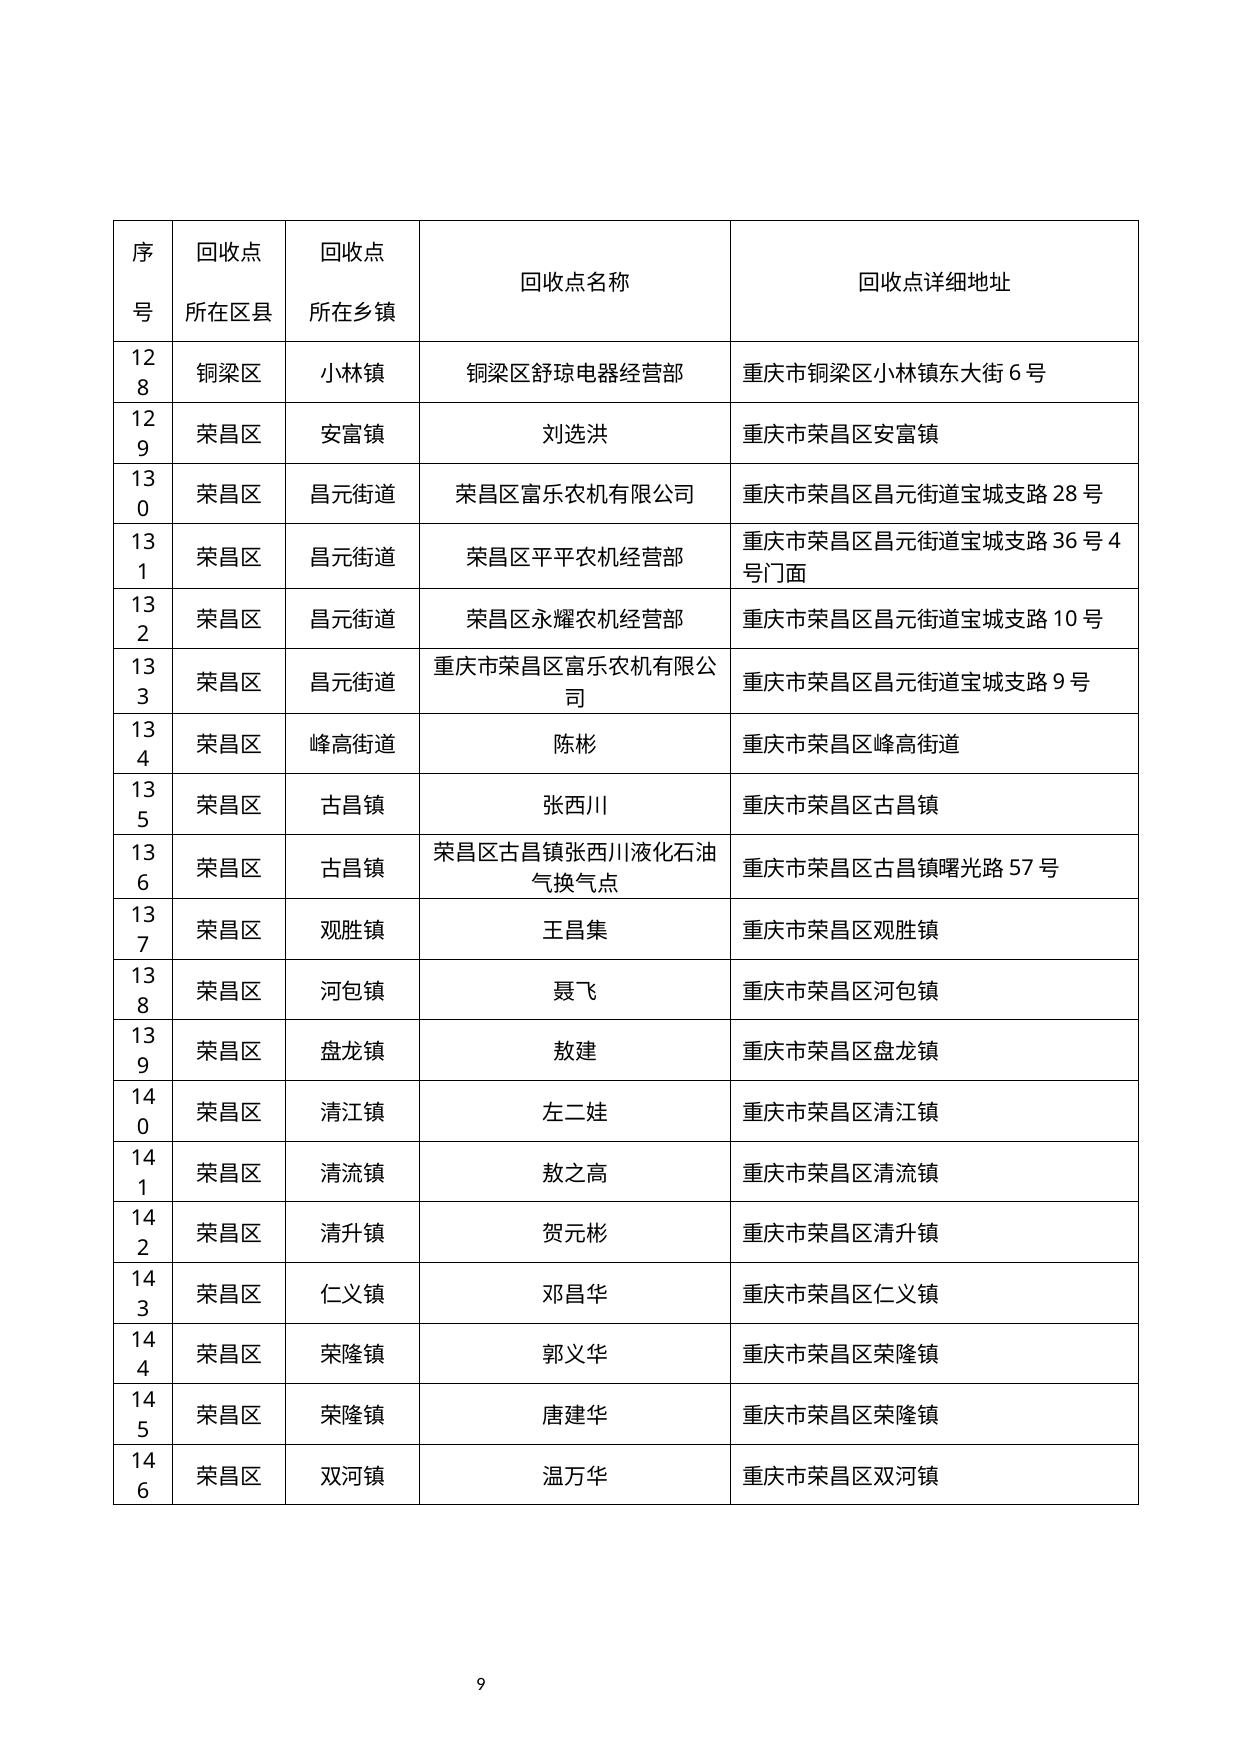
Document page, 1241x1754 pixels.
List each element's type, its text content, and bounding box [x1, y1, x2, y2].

table_cell 贺元彬 [420, 1202, 730, 1262]
table_cell 清升镇 [286, 1202, 419, 1262]
table_header 序号 [114, 221, 172, 341]
table_cell 132 [114, 589, 172, 648]
table_cell 清江镇 [286, 1081, 419, 1141]
table_cell 重庆市荣昌区昌元街道宝城支路9号 [731, 649, 1138, 712]
table_cell 129 [114, 403, 172, 462]
table_cell 重庆市荣昌区清江镇 [731, 1081, 1138, 1141]
table_cell 荣昌区 [173, 464, 285, 523]
table_cell 荣昌区富乐农机有限公司 [420, 464, 730, 523]
table_cell 张西川 [420, 774, 730, 834]
table_cell 131 [114, 524, 172, 587]
table_cell 荣昌区 [173, 714, 285, 773]
table_cell 荣隆镇 [286, 1384, 419, 1444]
table_cell 荣昌区 [173, 1020, 285, 1080]
table_cell 观胜镇 [286, 899, 419, 959]
table_cell 重庆市荣昌区观胜镇 [731, 899, 1138, 959]
table_cell 昌元街道 [286, 649, 419, 712]
table_cell 安富镇 [286, 403, 419, 462]
table_cell 荣昌区 [173, 1445, 285, 1504]
table_cell 荣昌区 [173, 1202, 285, 1262]
table_cell 清流镇 [286, 1142, 419, 1201]
table_cell 134 [114, 714, 172, 773]
table_cell 昌元街道 [286, 589, 419, 648]
table_cell 荣昌区 [173, 835, 285, 898]
table_cell 重庆市荣昌区古昌镇 [731, 774, 1138, 834]
table_cell 143 [114, 1263, 172, 1322]
table_cell 荣昌区 [173, 589, 285, 648]
table_cell 小林镇 [286, 342, 419, 402]
table_cell 郭义华 [420, 1324, 730, 1383]
table_cell 重庆市荣昌区盘龙镇 [731, 1020, 1138, 1080]
table_cell 荣昌区 [173, 1384, 285, 1444]
table_cell 左二娃 [420, 1081, 730, 1141]
table_cell 铜梁区 [173, 342, 285, 402]
table_cell 重庆市荣昌区仁义镇 [731, 1263, 1138, 1322]
table_cell 荣昌区 [173, 1324, 285, 1383]
table_cell 128 [114, 342, 172, 402]
table_cell 荣昌区 [173, 403, 285, 462]
table_header 回收点详细地址 [731, 221, 1138, 341]
table_cell 重庆市荣昌区峰高街道 [731, 714, 1138, 773]
table_cell 重庆市铜梁区小林镇东大街6号 [731, 342, 1138, 402]
table_cell 142 [114, 1202, 172, 1262]
table_cell 重庆市荣昌区昌元街道宝城支路36号4号门面 [731, 524, 1138, 587]
table_cell 荣隆镇 [286, 1324, 419, 1383]
table_cell 136 [114, 835, 172, 898]
table_cell 重庆市荣昌区河包镇 [731, 960, 1138, 1019]
table_cell 唐建华 [420, 1384, 730, 1444]
table_cell 荣昌区 [173, 1142, 285, 1201]
table_cell 聂飞 [420, 960, 730, 1019]
table_cell 铜梁区舒琼电器经营部 [420, 342, 730, 402]
table_cell 重庆市荣昌区双河镇 [731, 1445, 1138, 1504]
table_cell 139 [114, 1020, 172, 1080]
table_cell 古昌镇 [286, 774, 419, 834]
table_cell 双河镇 [286, 1445, 419, 1504]
table_cell 荣昌区 [173, 1081, 285, 1141]
table_cell 盘龙镇 [286, 1020, 419, 1080]
table_cell 仁义镇 [286, 1263, 419, 1322]
table_cell 重庆市荣昌区古昌镇曙光路57号 [731, 835, 1138, 898]
table_cell 荣昌区永耀农机经营部 [420, 589, 730, 648]
table_cell 敖之高 [420, 1142, 730, 1201]
table_cell 王昌集 [420, 899, 730, 959]
table_cell 温万华 [420, 1445, 730, 1504]
table_cell 荣昌区 [173, 1263, 285, 1322]
table_cell 荣昌区 [173, 960, 285, 1019]
table_cell 138 [114, 960, 172, 1019]
table_cell 荣昌区 [173, 899, 285, 959]
table_cell 146 [114, 1445, 172, 1504]
table_cell 刘选洪 [420, 403, 730, 462]
table_cell 130 [114, 464, 172, 523]
table_cell 陈彬 [420, 714, 730, 773]
table_cell 昌元街道 [286, 464, 419, 523]
table_cell 144 [114, 1324, 172, 1383]
table_header 回收点名称 [420, 221, 730, 341]
table_cell 133 [114, 649, 172, 712]
table_cell 荣昌区 [173, 524, 285, 587]
table_cell 重庆市荣昌区昌元街道宝城支路10号 [731, 589, 1138, 648]
table_cell 重庆市荣昌区清升镇 [731, 1202, 1138, 1262]
table_header 回收点 所在区县 [173, 221, 285, 341]
table_cell 河包镇 [286, 960, 419, 1019]
table_cell 141 [114, 1142, 172, 1201]
table_cell 敖建 [420, 1020, 730, 1080]
table_cell 145 [114, 1384, 172, 1444]
table_cell 140 [114, 1081, 172, 1141]
table_cell 荣昌区平平农机经营部 [420, 524, 730, 587]
table_cell 古昌镇 [286, 835, 419, 898]
table_cell 重庆市荣昌区富乐农机有限公司 [420, 649, 730, 712]
table_cell 昌元街道 [286, 524, 419, 587]
table_cell 峰高街道 [286, 714, 419, 773]
table_cell 荣昌区 [173, 649, 285, 712]
table_cell 135 [114, 774, 172, 834]
table_cell 邓昌华 [420, 1263, 730, 1322]
table_header 回收点 所在乡镇 [286, 221, 419, 341]
table_cell 重庆市荣昌区昌元街道宝城支路28号 [731, 464, 1138, 523]
table_cell 重庆市荣昌区清流镇 [731, 1142, 1138, 1201]
table_cell 重庆市荣昌区荣隆镇 [731, 1324, 1138, 1383]
table_cell 重庆市荣昌区安富镇 [731, 403, 1138, 462]
table_cell 137 [114, 899, 172, 959]
table_cell 重庆市荣昌区荣隆镇 [731, 1384, 1138, 1444]
table_cell 荣昌区 [173, 774, 285, 834]
table_cell 荣昌区古昌镇张西川液化石油气换气点 [420, 835, 730, 898]
